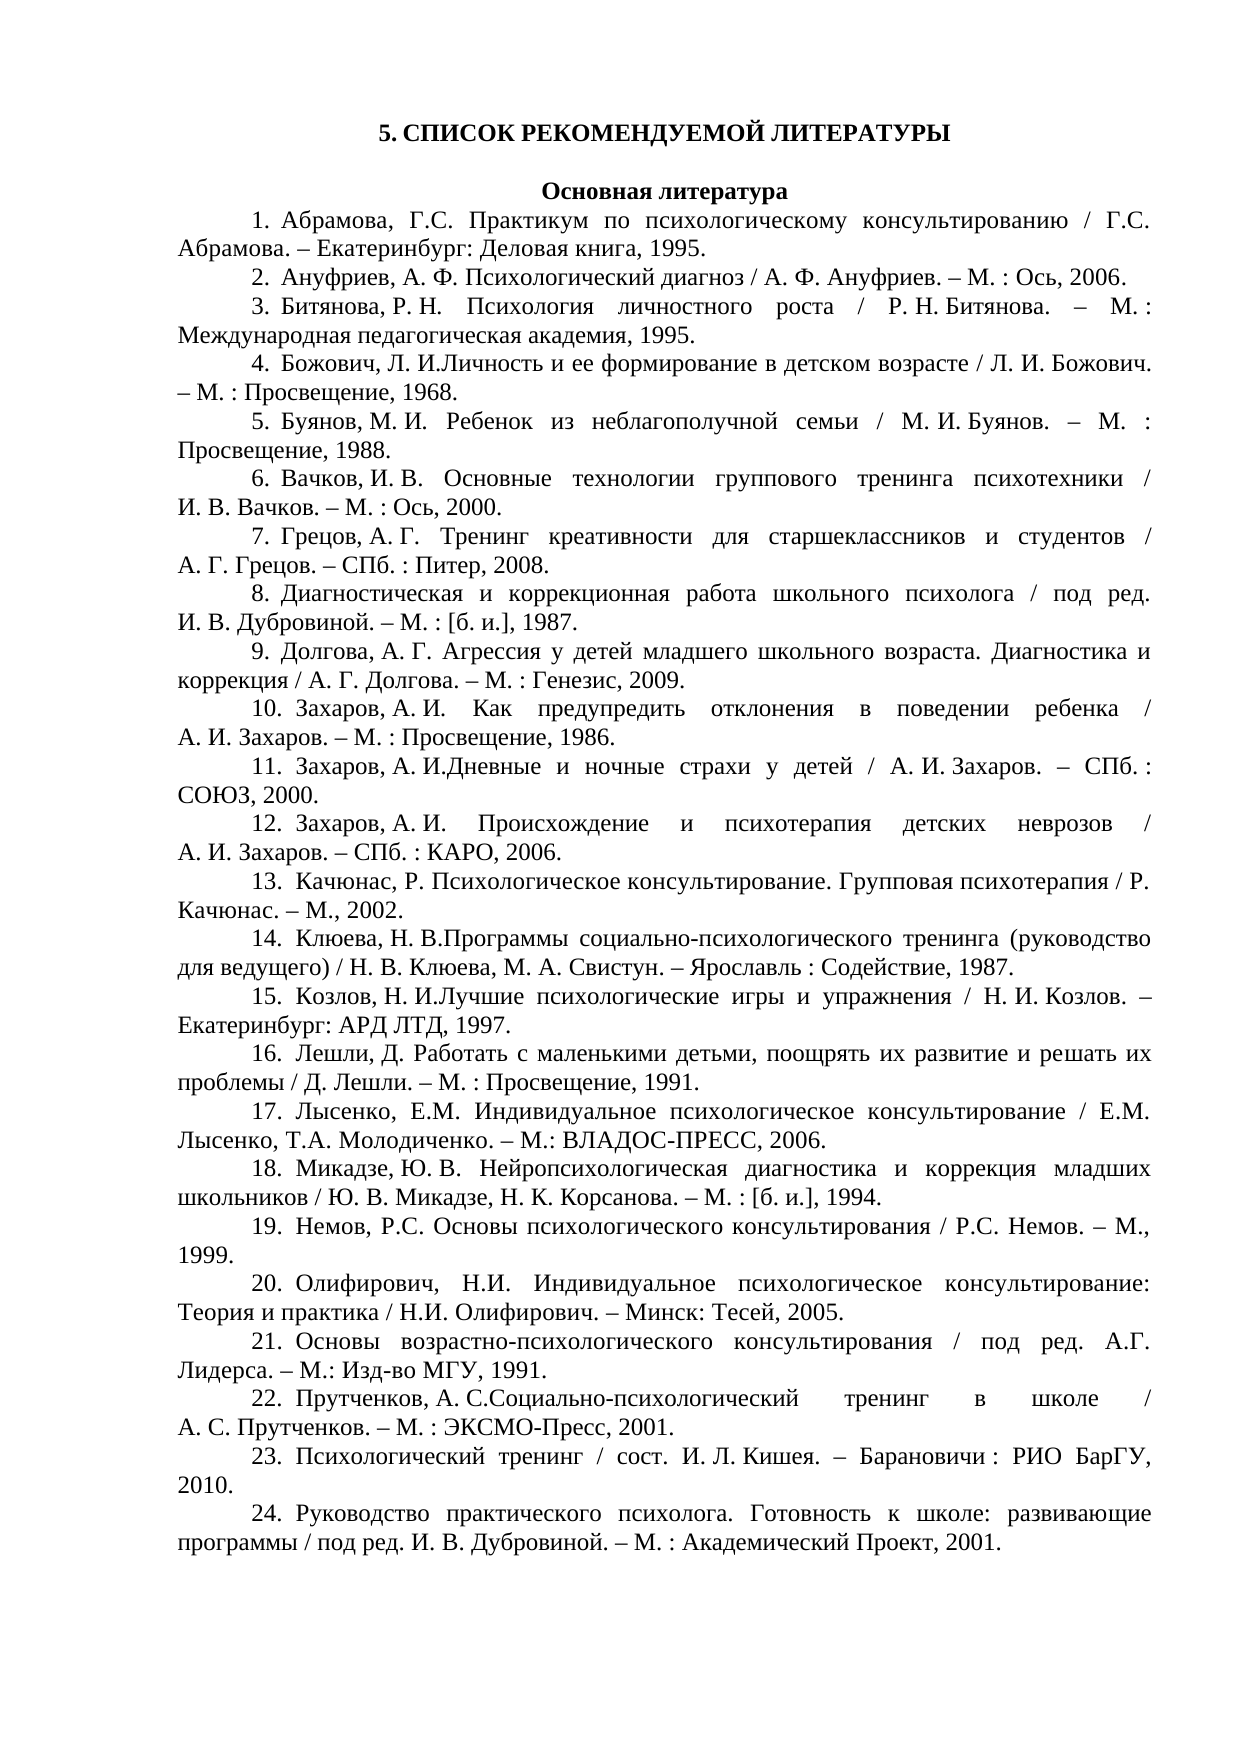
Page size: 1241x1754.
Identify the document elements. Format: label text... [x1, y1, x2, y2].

list Божович, Л. И.Личность и ее формирование в детском возрасте / Л. И. Божович. – М. : Просвещение, 1968. [177, 348, 1152, 406]
list Микадзе, Ю. В. Нейропсихологическая диагностика и коррекция младших школьников / Ю. В. Микадзе, Н. К. Корсанова. – М. : [б. и.], 1994. [177, 1153, 1152, 1211]
list Грецов, А. Г. Тренинг креативности для старшеклассников и студентов / А. Г. Грецов. – СПб. : Питер, 2008. [177, 521, 1152, 578]
list Козлов, Н. И.Лучшие психологические игры и упражнения / Н. И. Козлов. – Екатеринбург: АРД ЛТД, 1997. [177, 981, 1152, 1038]
list Захаров, А. И. Происхождение и психотерапия детских неврозов / А. И. Захаров. – СПб. : КАРО, 2006. [177, 808, 1152, 866]
list Захаров, А. И.Дневные и ночные страхи у детей / А. И. Захаров. – СПб. : СОЮЗ, 2000. [177, 751, 1152, 808]
list Ануфриев, А. Ф. Психологический диагноз / А. Ф. Ануфриев. – М. : Ось, 2006. [177, 262, 1152, 291]
list Руководство практического психолога. Готовность к школе: развивающие программы / под ред. И. В. Дубровиной. – М. : Академический Проект, 2001. [177, 1498, 1152, 1556]
list Битянова, Р. Н. Психология личностного роста / Р. Н. Битянова. – М. : Международная педагогическая академия, 1995. [177, 291, 1152, 348]
list Клюева, Н. В.Программы социально-психологического тренинга (руководство для ведущего) / Н. В. Клюева, М. А. Свистун. – Ярославль : Содействие, 1987. [177, 923, 1152, 981]
list Буянов, М. И. Ребенок из неблагополучной семьи / М. И. Буянов. – М. : Просвещение, 1988. [177, 406, 1152, 463]
list Основы возрастно-психологического консультирования / под ред. А.Г. Лидерса. – М.: Изд-во МГУ, 1991. [177, 1326, 1152, 1383]
list Лешли, Д. Работать с маленькими детьми, поощрять их развитие и решать их проблемы / Д. Лешли. – М. : Просвещение, 1991. [177, 1038, 1152, 1096]
list Олифирович, Н.И. Индивидуальное психологическое консультирование: Теория и практика / Н.И. Олифирович. – Минск: Тесей, 2005. [177, 1268, 1152, 1326]
list Долгова, А. Г. Агрессия у детей младшего школьного возраста. Диагностика и коррекция / А. Г. Долгова. – М. : Генезис, 2009. [177, 636, 1152, 693]
list Качюнас, Р. Психологическое консультирование. Групповая психотерапия / Р. Качюнас. – М., 2002. [177, 866, 1152, 923]
list Захаров, А. И. Как предупредить отклонения в поведении ребенка / А. И. Захаров. – М. : Просвещение, 1986. [177, 693, 1152, 751]
list Немов, Р.С. Основы психологического консультирования / Р.С. Немов. – М., 1999. [177, 1211, 1152, 1268]
list Диагностическая и коррекционная работа школьного психолога / под ред. И. В. Дубровиной. – М. : [б. и.], 1987. [177, 578, 1152, 636]
list Прутченков, А. С.Социально-психологический тренинг в школе / А. С. Прутченков. – М. : ЭКСМО-Пресс, 2001. [177, 1383, 1152, 1441]
text 5. СПИСОК РЕКОМЕНДУЕМОЙ ЛИТЕРАТУРЫ [177, 118, 1152, 147]
list Психологический тренинг / сост. И. Л. Кишея. – Барановичи : РИО БарГУ, 2010. [177, 1441, 1152, 1498]
list Вачков, И. В. Основные технологии группового тренинга психотехники / И. В. Вачков. – М. : Ось, 2000. [177, 463, 1152, 521]
list Лысенко, Е.М. Индивидуальное психологическое консультирование / Е.М. Лысенко, Т.А. Молодиченко. – М.: ВЛАДОС-ПРЕСС, 2006. [177, 1096, 1152, 1153]
text Основная литература [177, 176, 1152, 205]
list Абрамова, Г.С. Практикум по психологическому консультированию / Г.С. Абрамова. – Екатеринбург: Деловая книга, 1995. [177, 205, 1152, 262]
